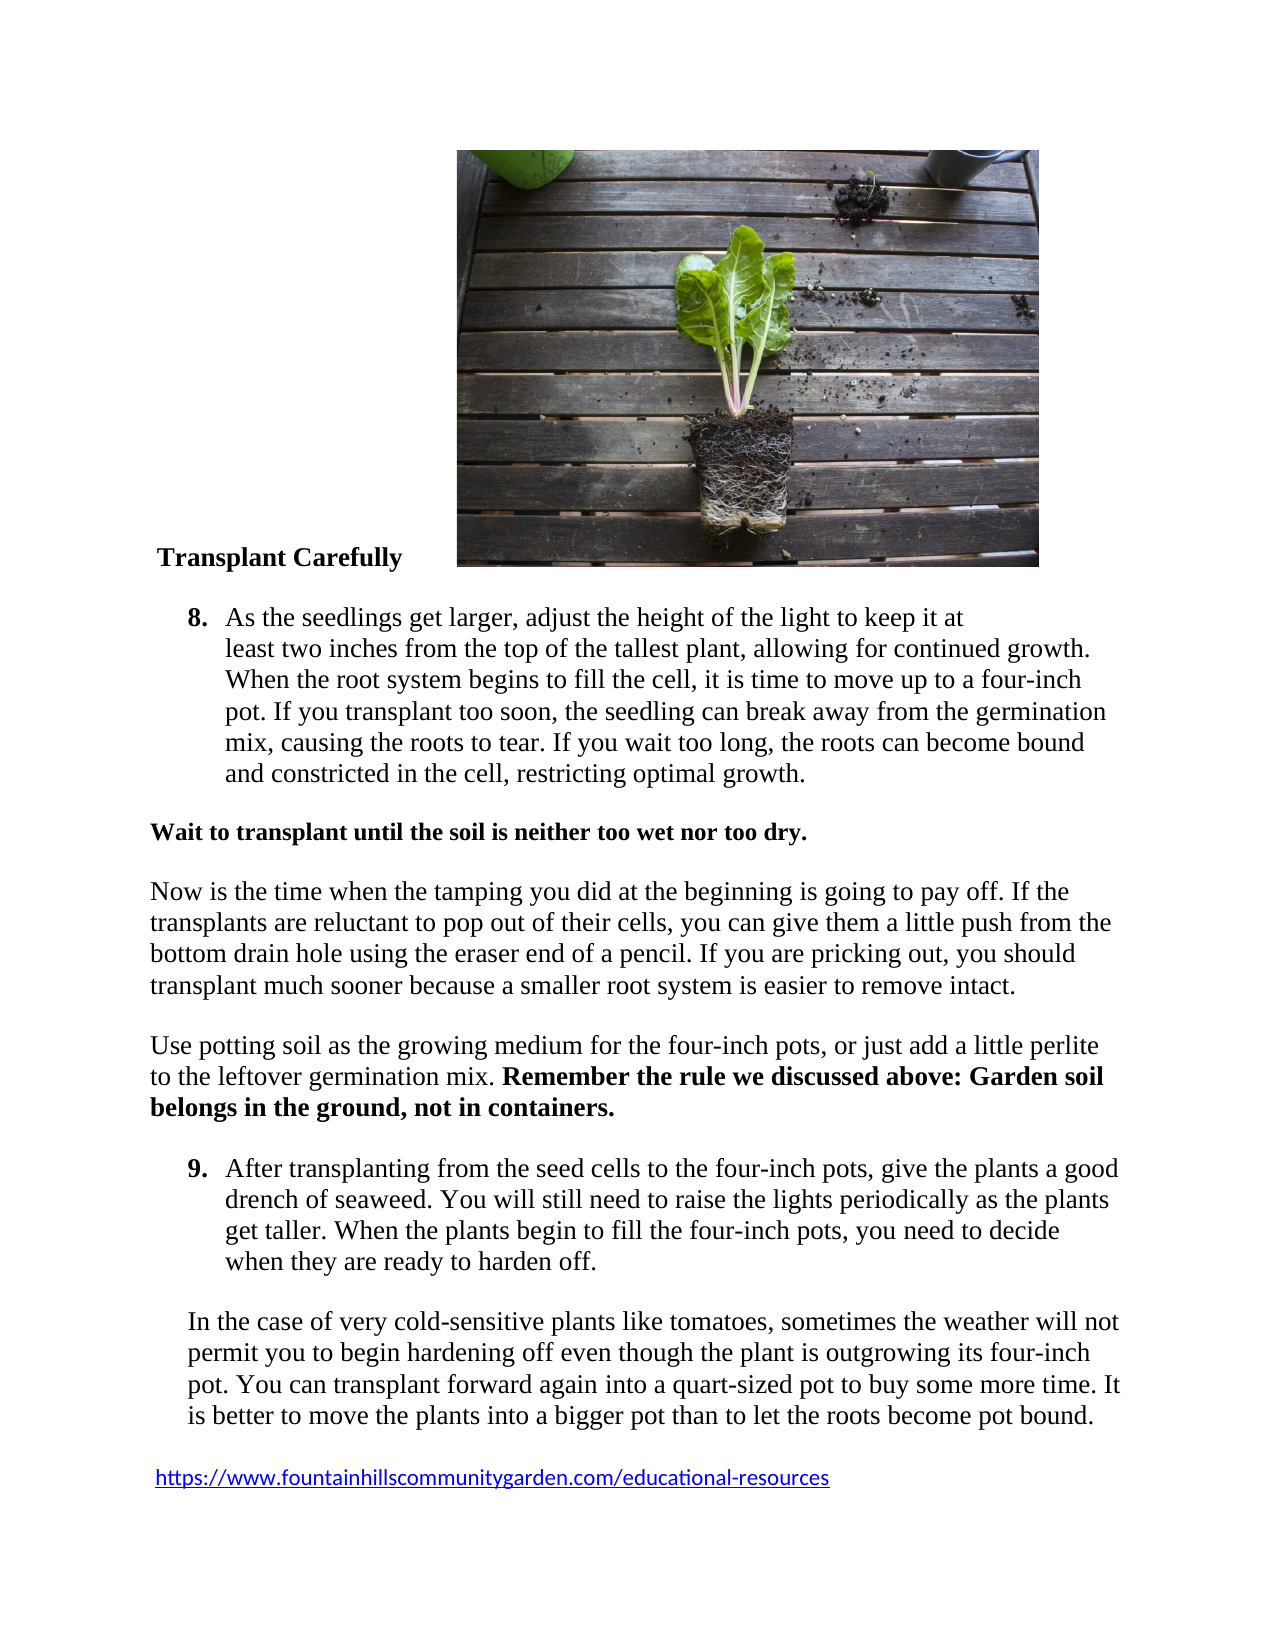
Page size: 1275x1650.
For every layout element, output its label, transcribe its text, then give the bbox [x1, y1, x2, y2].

picture [456, 150, 1039, 567]
list After transplanting from the seed cells to the four-inch pots, give the plants a good drench of seaweed. You will still need to raise the lights periodically as the plants get taller. When the plants begin to fill the four-inch pots, you need to decide when they are ready to harden off. [187, 1152, 1125, 1276]
text In the case of very cold-sensitive plants like tomatoes, sometimes the weather will not permit you to begin hardening off even though the plant is outgrowing its four-inch pot. You can transplant forward again into a quart-sized pot to buy some more time. It is better to move the plants into a bigger pot than to let the roots become pot bound. [187, 1305, 1125, 1430]
text Use potting soil as the growing medium for the four-inch pots, or just add a little perlite to the leftover germination mix. Remember the rule we discussed above: Garden soil belongs in the ground, not in containers. [150, 1029, 1125, 1122]
text Wait to transplant until the soil is neither too wet nor too dry. [150, 817, 1125, 846]
list As the seedlings get larger, adjust the height of the light to keep it at least two inches from the top of the tallest plant, allowing for continued growth. When the root system begins to fill the cell, it is time to move up to a four-inch pot. If you transplant too soon, the seedling can break away from the germination mix, causing the roots to tear. If you wait too long, the roots can become bound and constricted in the cell, restricting optimal growth. [187, 601, 1125, 788]
text Now is the time when the tamping you did at the beginning is going to pay off. If the transplants are reluctant to pop out of their cells, you can give them a little push from the bottom drain hole using the eraser end of a pencil. If you are pricking out, you should transplant much sooner because a smaller root system is easier to remove intact. [150, 875, 1125, 1000]
